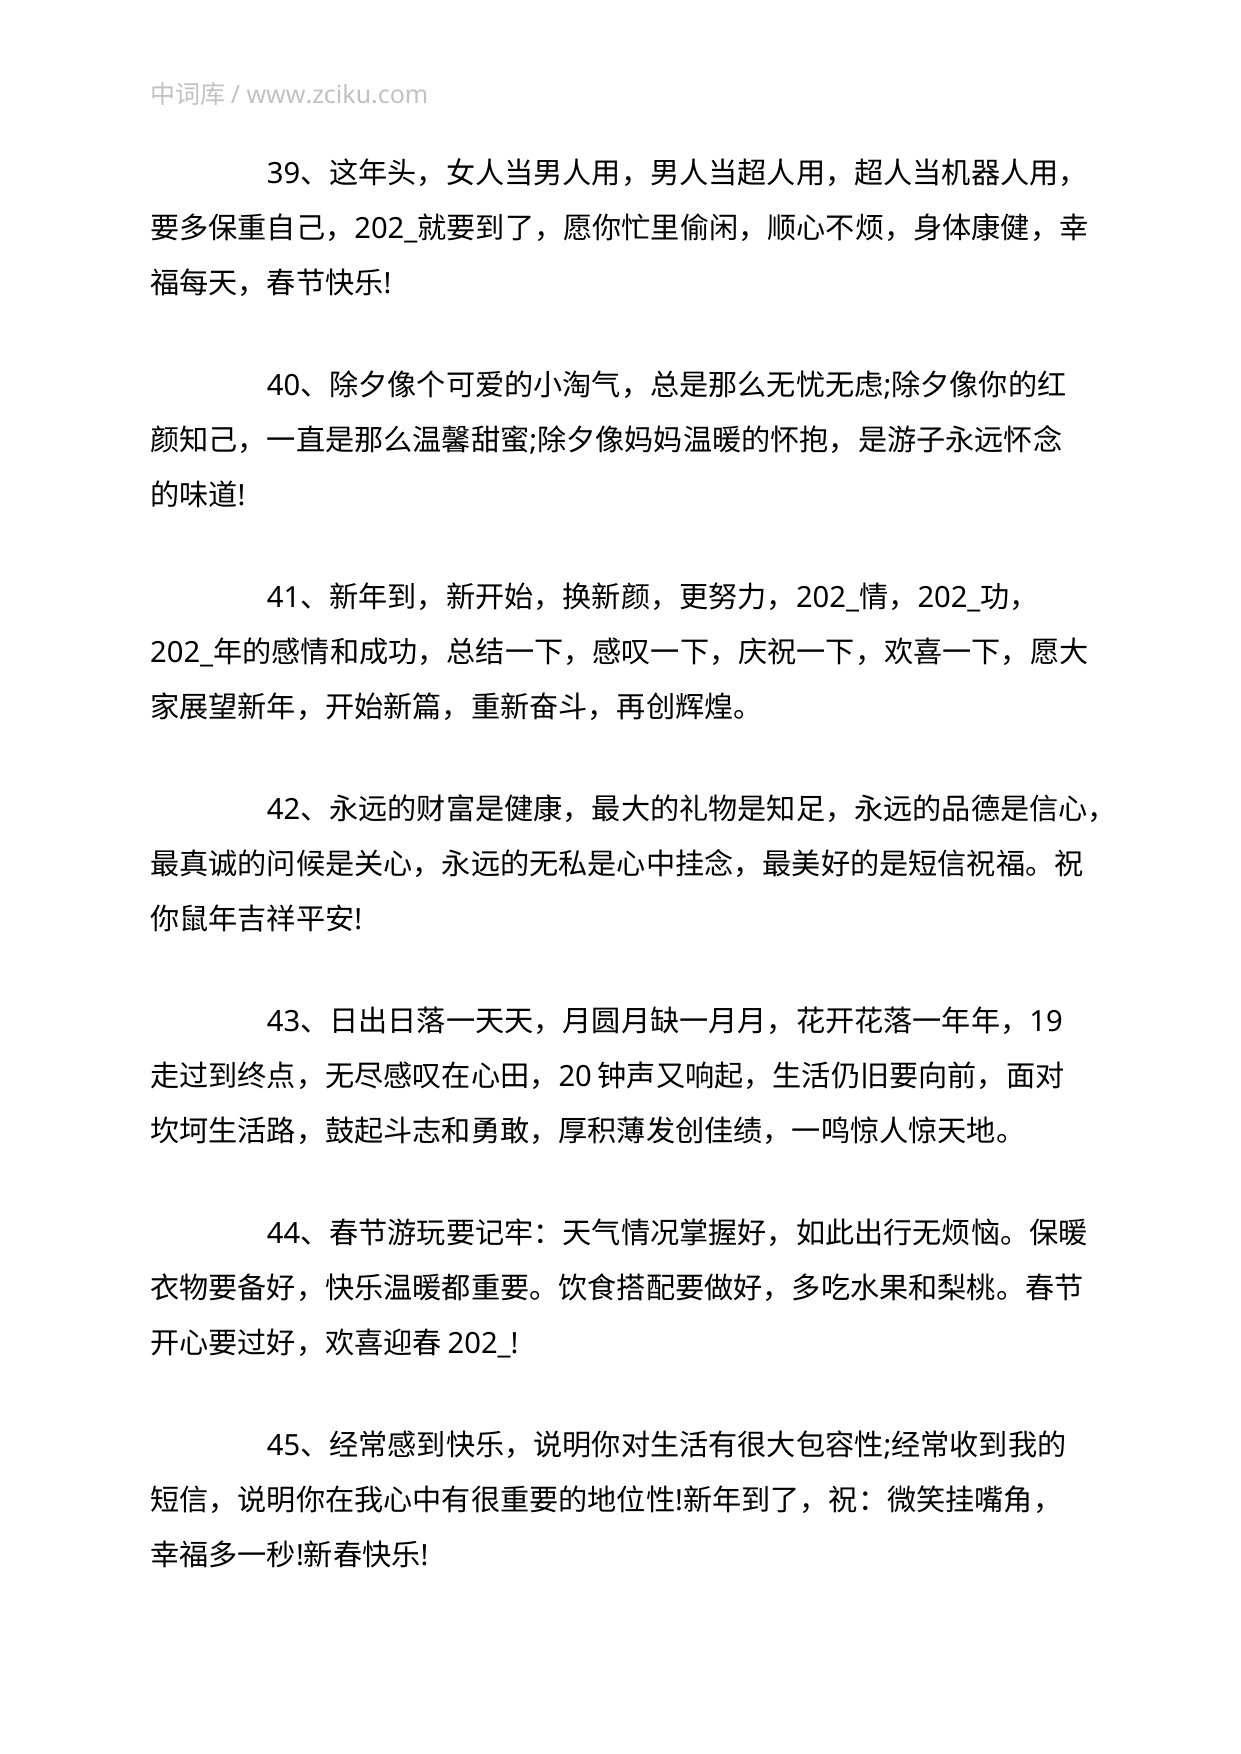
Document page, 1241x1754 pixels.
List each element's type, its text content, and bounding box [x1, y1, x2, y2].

text 41、新年到，新开始，换新颜，更努力，202_情，202_功，202_年的感情和成功，总结一下，感叹一下，庆祝一下，欢喜一下，愿大家展望新年，开始新篇，重新奋斗，再创辉煌。 [150, 574, 1090, 726]
text 39、这年头，女人当男人用，男人当超人用，超人当机器人用，要多保重自己，202_就要到了，愿你忙里偷闲，顺心不烦，身体康健，幸福每天，春节快乐! [150, 150, 1090, 302]
text 43、日出日落一天天，月圆月缺一月月，花开花落一年年，19走过到终点，无尽感叹在心田，20钟声又响起，生活仍旧要向前，面对坎坷生活路，鼓起斗志和勇敢，厚积薄发创佳绩，一鸣惊人惊天地。 [150, 998, 1090, 1150]
text 45、经常感到快乐，说明你对生活有很大包容性;经常收到我的短信，说明你在我心中有很重要的地位性!新年到了，祝：微笑挂嘴角，幸福多一秒!新春快乐! [150, 1421, 1090, 1574]
text 44、春节游玩要记牢：天气情况掌握好，如此出行无烦恼。保暖衣物要备好，快乐温暖都重要。饮食搭配要做好，多吃水果和梨桃。春节开心要过好，欢喜迎春202_! [150, 1209, 1090, 1362]
text 42、永远的财富是健康，最大的礼物是知足，永远的品德是信心，最真诚的问候是关心，永远的无私是心中挂念，最美好的是短信祝福。祝你鼠年吉祥平安! [150, 786, 1090, 938]
text 40、除夕像个可爱的小淘气，总是那么无忧无虑;除夕像你的红颜知己，一直是那么温馨甜蜜;除夕像妈妈温暖的怀抱，是游子永远怀念的味道! [150, 362, 1090, 514]
